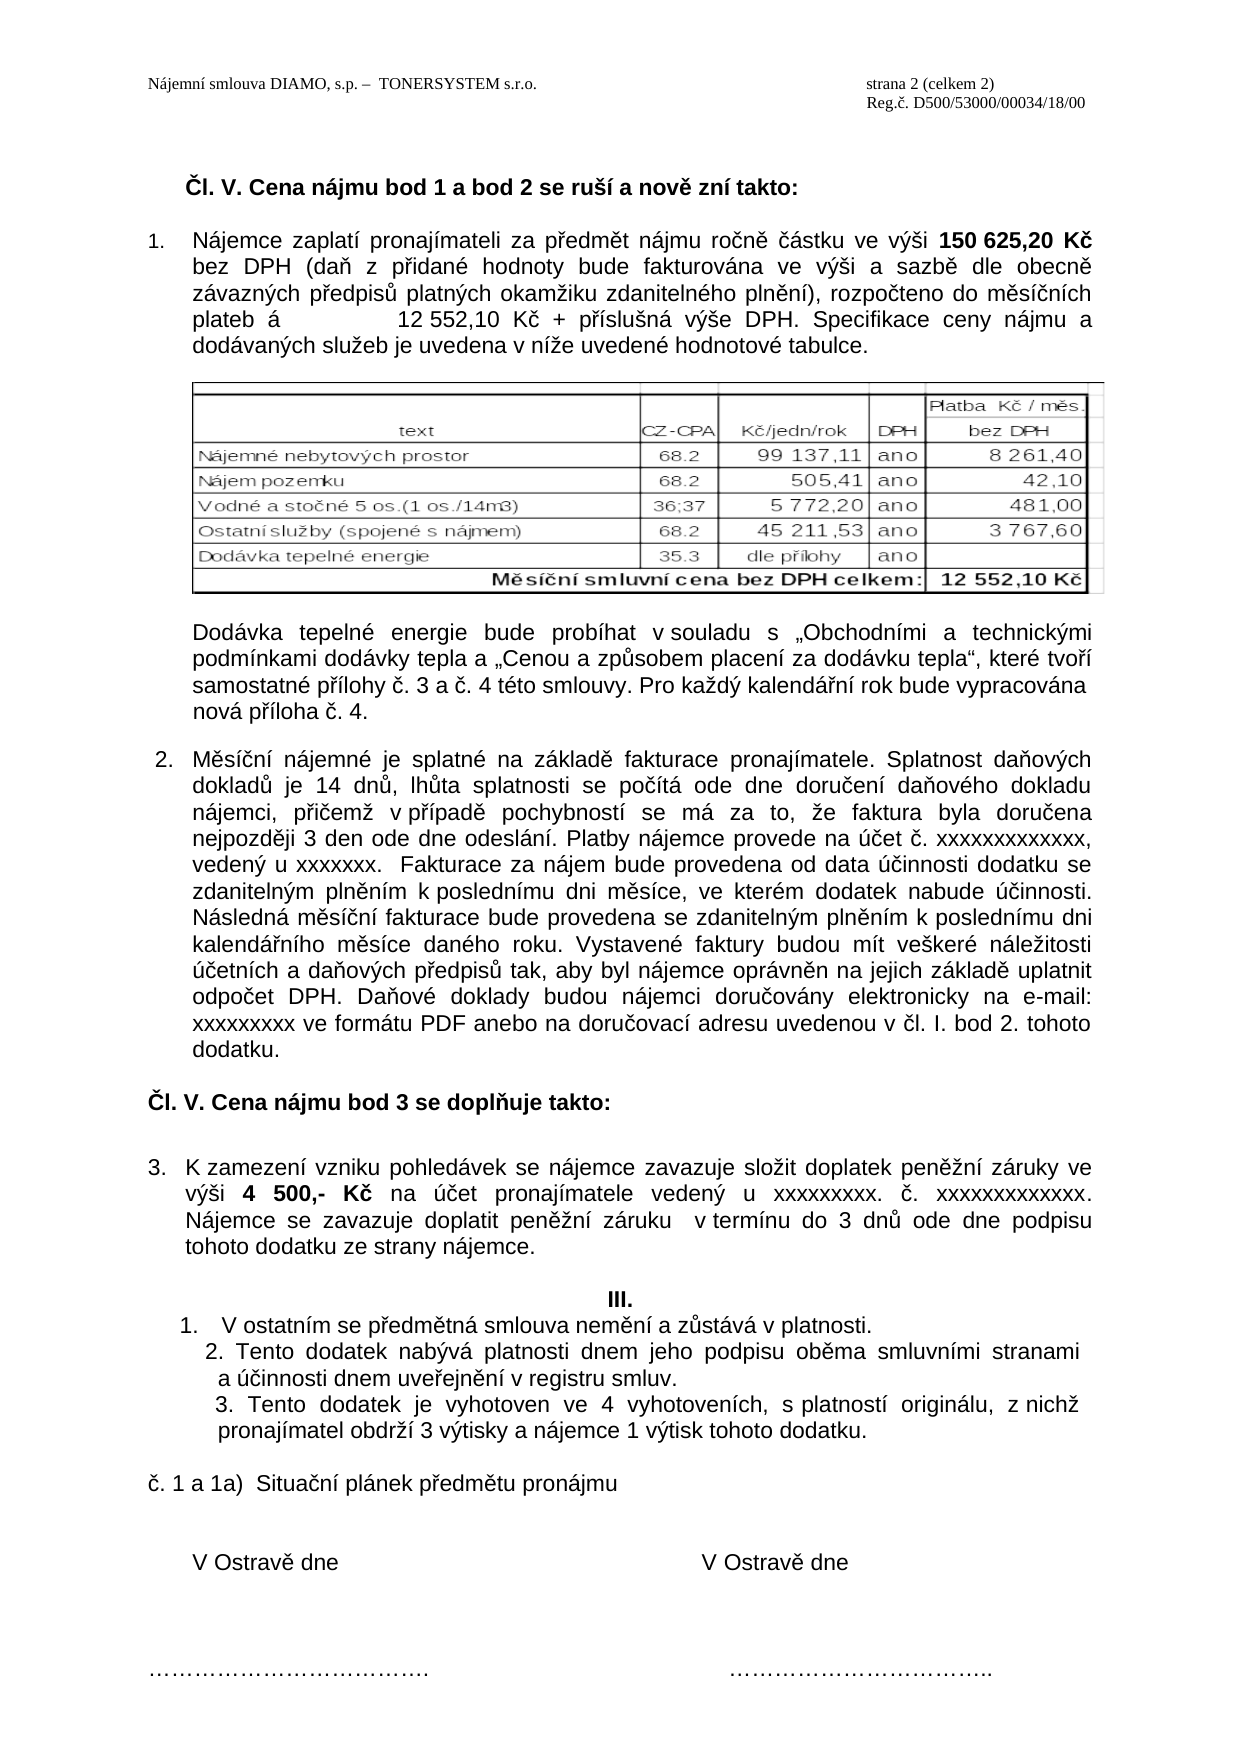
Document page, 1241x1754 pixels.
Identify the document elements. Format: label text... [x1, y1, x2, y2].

text V Ostravě dne V Ostravě dne [148, 1549, 1092, 1576]
text Čl. V. Cena nájmu bod 1 a bod 2 se ruší a nově zní takto: [185, 174, 1092, 200]
text 3. Tento dodatek je vyhotoven ve 4 vyhotoveních, s platností originálu, z nichž pronajímatel obdrží 3 výtisky a nájemce 1 výtisk tohoto dodatku. [148, 1391, 1092, 1444]
text č. 1 a 1a) Situační plánek předmětu pronájmu [148, 1470, 1092, 1496]
list Nájemce zaplatí pronajímateli za předmět nájmu ročně částku ve výši 150 625,20 Kč bez DPH (daň z přidané hodnoty bude fakturována ve výši a sazbě dle obecně závazných předpisů platných okamžiku zdanitelného plnění), rozpočteno do měsíčních plateb á 12 552,10 Kč + příslušná výše DPH. Specifikace ceny nájmu a dodávaných služeb je uvedena v níže uvedené hodnotové tabulce. [148, 227, 1092, 358]
text Čl. V. Cena nájmu bod 3 se doplňuje takto: [148, 1089, 1092, 1115]
list K zamezení vzniku pohledávek se nájemce zavazuje složit doplatek peněžní záruky ve výši 4 500,- Kč na účet pronajímatele vedený u xxxxxxxxx. č. xxxxxxxxxxxxx. Nájemce se zavazuje doplatit peněžní záruku v termínu do 3 dnů ode dne podpisu tohoto dodatku ze strany nájemce. [148, 1154, 1092, 1259]
list Měsíční nájemné je splatné na základě fakturace pronajímatele. Splatnost daňových dokladů je 14 dnů, lhůta splatnosti se počítá ode dne doručení daňového dokladu nájemci, přičemž v případě pochybností se má za to, že faktura byla doručena nejpozději 3 den ode dne odeslání. Platby nájemce provede na účet č. xxxxxxxxxxxxx, vedený u xxxxxxx. Fakturace za nájem bude provedena od data účinnosti dodatku se zdanitelným plněním k poslednímu dni měsíce, ve kterém dodatek nabude účinnosti. Následná měsíční fakturace bude provedena se zdanitelným plněním k poslednímu dni kalendářního měsíce daného roku. Vystavené faktury budou mít veškeré náležitosti účetních a daňových předpisů tak, aby byl nájemce oprávněn na jejich základě uplatnit odpočet DPH. Daňové doklady budou nájemci doručovány elektronicky na e-mail: xxxxxxxxx ve formátu PDF anebo na doručovací adresu uvedenou v čl. I. bod 2. tohoto dodatku. [154, 746, 1092, 1062]
text III. [148, 1286, 1092, 1312]
text 2. Tento dodatek nabývá platnosti dnem jeho podpisu oběma smluvními stranami a účinnosti dnem uveřejnění v registru smluv. [148, 1338, 1092, 1391]
text ………………………………. …………………………….. [148, 1654, 1092, 1681]
text nová příloha č. 4. [129, 698, 1092, 724]
text Dodávka tepelné energie bude probíhat v souladu s „Obchodními a technickými podmínkami dodávky tepla a „Cenou a způsobem placení za dodávku tepla“, které tvoří samostatné přílohy č. 3 a č. 4 této smlouvy. Pro každý kalendářní rok bude vypracována [129, 619, 1092, 698]
text 1. V ostatním se předmětná smlouva nemění a zůstává v platnosti. [148, 1312, 1092, 1338]
